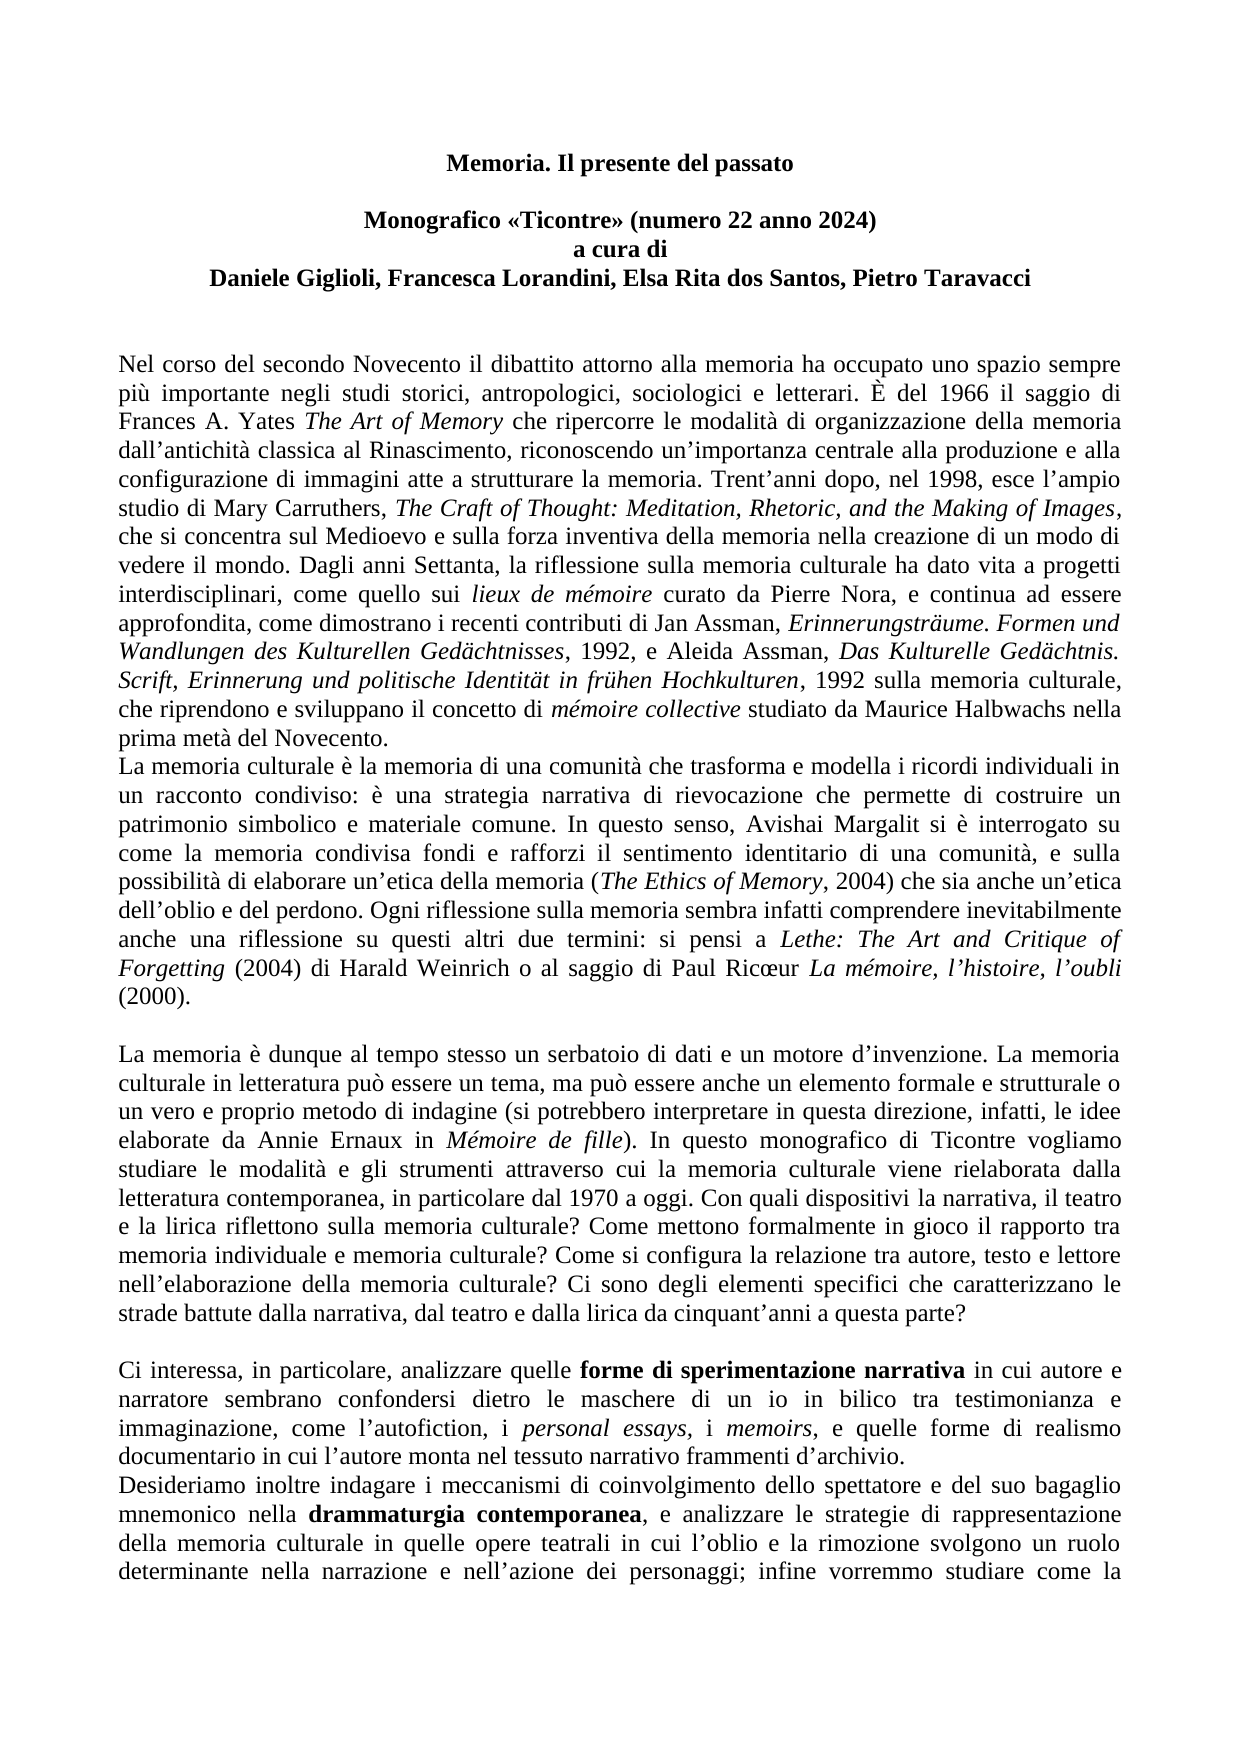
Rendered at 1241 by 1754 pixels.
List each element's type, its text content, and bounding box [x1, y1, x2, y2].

text a cura di [118, 234, 1122, 263]
text Ci interessa, in particolare, analizzare quelle forme di sperimentazione narrativa in cui autore e narratore sembrano confondersi dietro le maschere di un io in bilico tra testimonianza e immaginazione, come l’autofiction, i personal essays, i memoirs, e quelle forme di realismo documentario in cui l’autore monta nel tessuto narrativo frammenti d’archivio. [118, 1355, 1122, 1470]
text La memoria culturale è la memoria di una comunità che trasforma e modella i ricordi individuali in un racconto condiviso: è una strategia narrativa di rievocazione che permette di costruire un patrimonio simbolico e materiale comune. In questo senso, Avishai Margalit si è interrogato su come la memoria condivisa fondi e rafforzi il sentimento identitario di una comunità, e sulla possibilità di elaborare un’etica della memoria (The Ethics of Memory, 2004) che sia anche un’etica dell’oblio e del perdono. Ogni riflessione sulla memoria sembra infatti comprendere inevitabilmente anche una riflessione su questi altri due termini: si pensi a Lethe: The Art and Critique of Forgetting (2004) di Harald Weinrich o al saggio di Paul Ricœur La mémoire, l’histoire, l’oubli (2000). [118, 751, 1122, 1010]
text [118, 1470, 1122, 1585]
text La memoria è dunque al tempo stesso un serbatoio di dati e un motore d’invenzione. La memoria culturale in letteratura può essere un tema, ma può essere anche un elemento formale e strutturale o un vero e proprio metodo di indagine (si potrebbero interpretare in questa direzione, infatti, le idee elaborate da Annie Ernaux in Mémoire de fille). In questo monografico di Ticontre vogliamo studiare le modalità e gli strumenti attraverso cui la memoria culturale viene rielaborata dalla letteratura contemporanea, in particolare dal 1970 a oggi. Con quali dispositivi la narrativa, il teatro e la lirica riflettono sulla memoria culturale? Come mettono formalmente in gioco il rapporto tra memoria individuale e memoria culturale? Come si configura la relazione tra autore, testo e lettore nell’elaborazione della memoria culturale? Ci sono degli elementi specifici che caratterizzano le strade battute dalla narrativa, dal teatro e dalla lirica da cinquant’anni a questa parte? [118, 1039, 1122, 1326]
text Daniele Giglioli, Francesca Lorandini, Elsa Rita dos Santos, Pietro Taravacci [118, 263, 1122, 291]
text Nel corso del secondo Novecento il dibattito attorno alla memoria ha occupato uno spazio sempre più importante negli studi storici, antropologici, sociologici e letterari. È del 1966 il saggio di Frances A. Yates The Art of Memory che ripercorre le modalità di organizzazione della memoria dall’antichità classica al Rinascimento, riconoscendo un’importanza centrale alla produzione e alla configurazione di immagini atte a strutturare la memoria. Trent’anni dopo, nel 1998, esce l’ampio studio di Mary Carruthers, The Craft of Thought: Meditation, Rhetoric, and the Making of Images, che si concentra sul Medioevo e sulla forza inventiva della memoria nella creazione di un modo di vedere il mondo. Dagli anni Settanta, la riflessione sulla memoria culturale ha dato vita a progetti interdisciplinari, come quello sui lieux de mémoire curato da Pierre Nora, e continua ad essere approfondita, come dimostrano i recenti contributi di Jan Assman, Erinnerungsträume. Formen und Wandlungen des Kulturellen Gedächtnisses, 1992, e Aleida Assman, Das Kulturelle Gedächtnis. Scrift, Erinnerung und politische Identität in frühen Hochkulturen, 1992 sulla memoria culturale, che riprendono e sviluppano il concetto di mémoire collective studiato da Maurice Halbwachs nella prima metà del Novecento. [118, 349, 1122, 751]
text Monografico «Ticontre» (numero 22 anno 2024) [118, 205, 1122, 234]
text Memoria. Il presente del passato [118, 148, 1122, 176]
